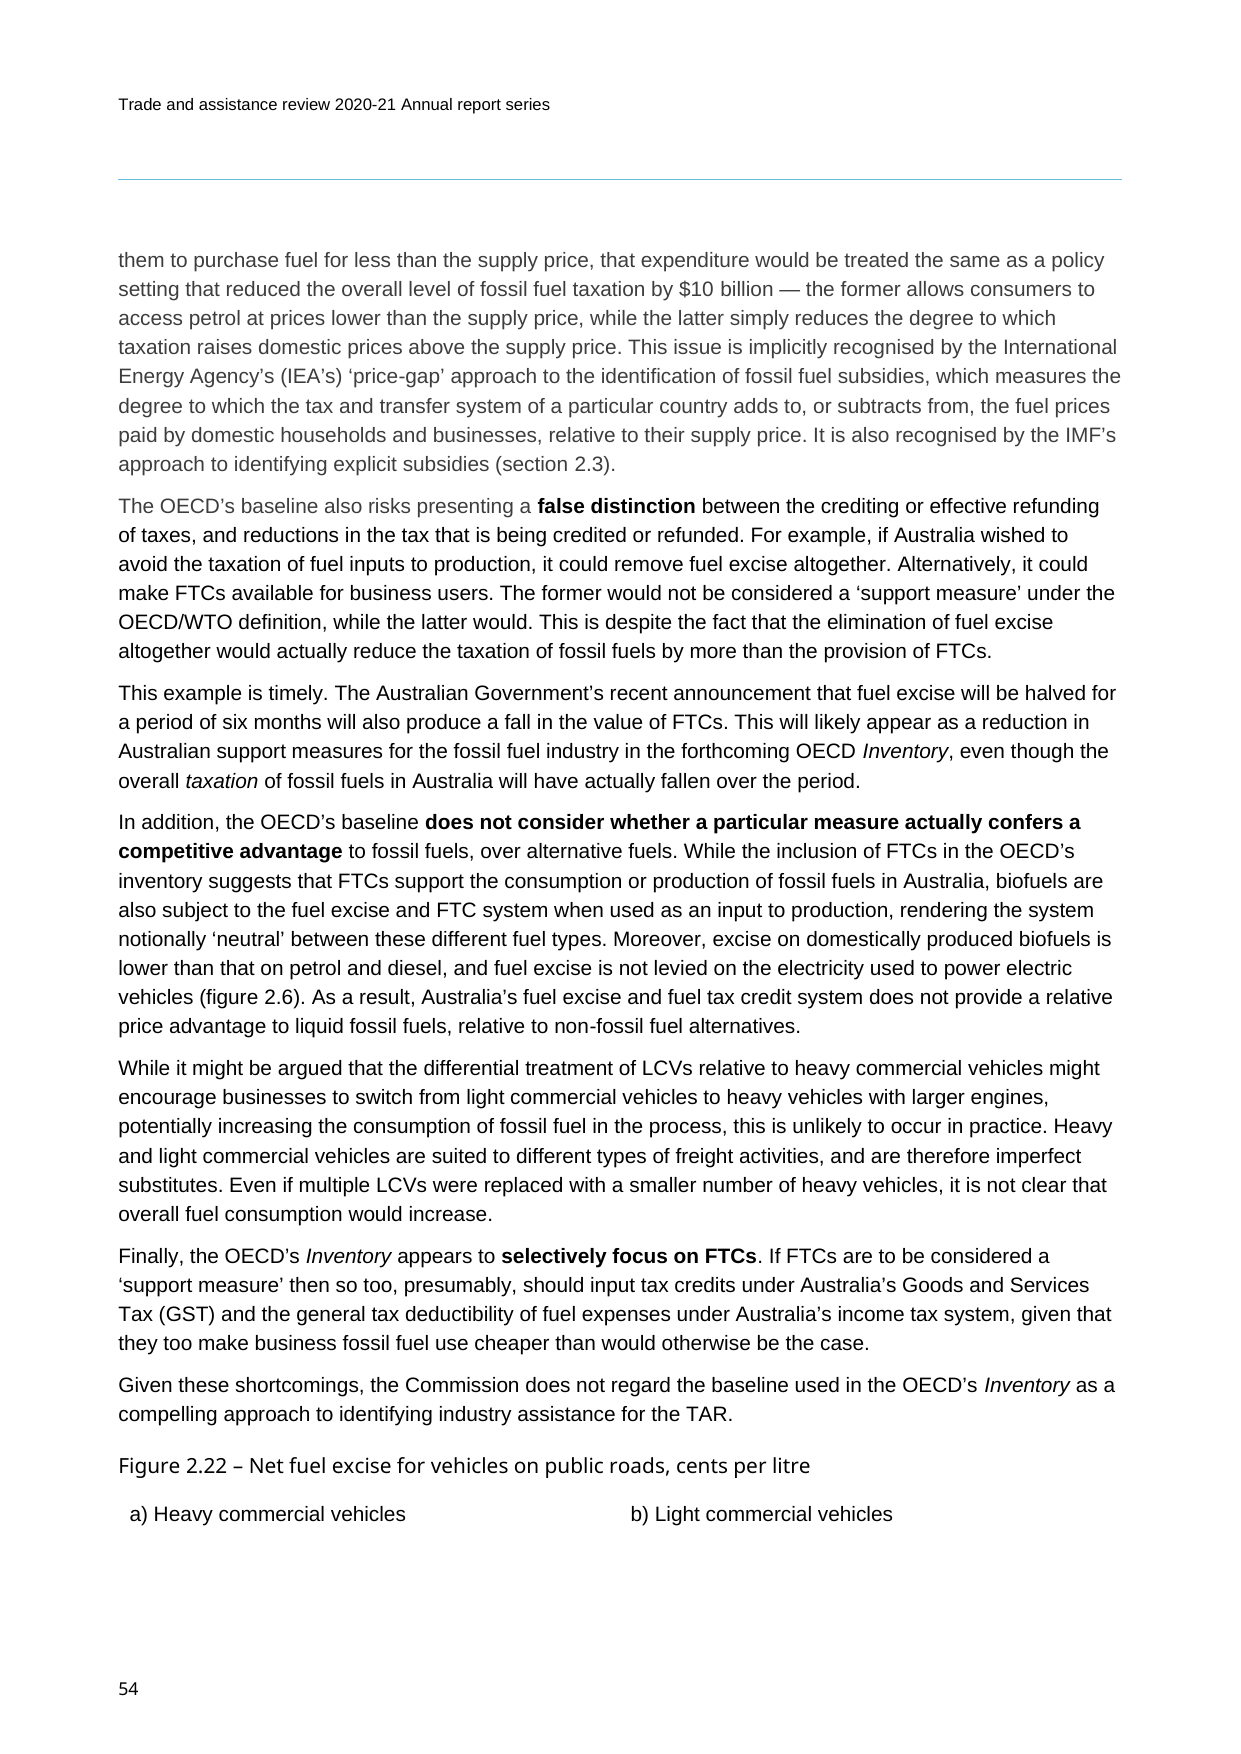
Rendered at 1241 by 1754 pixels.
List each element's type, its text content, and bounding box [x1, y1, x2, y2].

text This example is timely. The Australian Government’s recent announcement that fuel excise will be halved for a period of six months will also produce a fall in the value of FTCs. This will likely appear as a reduction in Australian support measures for the fossil fuel industry in the forthcoming OECD Inventory, even though the overall taxation of fossil fuels in Australia will have actually fallen over the period. [118, 676, 1122, 792]
table_header b) Light commercial vehicles [619, 1484, 1122, 1538]
text Given these shortcomings, the Commission does not regard the baseline used in the OECD’s Inventory as a compelling approach to identifying industry assistance for the TAR. [118, 1367, 1122, 1426]
text In addition, the OECD’s baseline does not consider whether a particular measure actually confers a competitive advantage to fossil fuels, over alternative fuels. While the inclusion of FTCs in the OECD’s inventory suggests that FTCs support the consumption or production of fossil fuels in Australia, biofuels are also subject to the fuel excise and FTC system when used as an input to production, rendering the system notionally ‘neutral’ between these different fuel types. Moreover, excise on domestically produced biofuels is lower than that on petrol and diesel, and fuel excise is not levied on the electricity used to power electric vehicles (figure 2.6). As a result, Australia’s fuel excise and fuel tax credit system does not provide a relative price advantage to liquid fossil fuels, relative to non-fossil fuel alternatives. [118, 805, 1122, 1038]
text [118, 242, 1122, 476]
text The OECD’s baseline also risks presenting a false distinction between the crediting or effective refunding of taxes, and reductions in the tax that is being credited or refunded. For example, if Australia wished to avoid the taxation of fuel inputs to production, it could remove fuel excise altogether. Alternatively, it could make FTCs available for business users. The former would not be considered a ‘support measure’ under the OECD/WTO definition, while the latter would. This is despite the fact that the elimination of fuel excise altogether would actually reduce the taxation of fossil fuels by more than the provision of FTCs. [118, 488, 1122, 663]
text While it might be argued that the differential treatment of LCVs relative to heavy commercial vehicles might encourage businesses to switch from light commercial vehicles to heavy vehicles with larger engines, potentially increasing the consumption of fossil fuel in the process, this is unlikely to occur in practice. Heavy and light commercial vehicles are suited to different types of freight activities, and are therefore imperfect substitutes. Even if multiple LCVs were replaced with a smaller number of heavy vehicles, it is not clear that overall fuel consumption would increase. [118, 1051, 1122, 1226]
text Finally, the OECD’s Inventory appears to selectively focus on FTCs. If FTCs are to be considered a ‘support measure’ then so too, presumably, should input tax credits under Australia’s Goods and Services Tax (GST) and the general tax deductibility of fuel expenses under Australia’s income tax system, given that they too make business fossil fuel use cheaper than would otherwise be the case. [118, 1238, 1122, 1355]
table_header a) Heavy commercial vehicles [118, 1484, 619, 1538]
